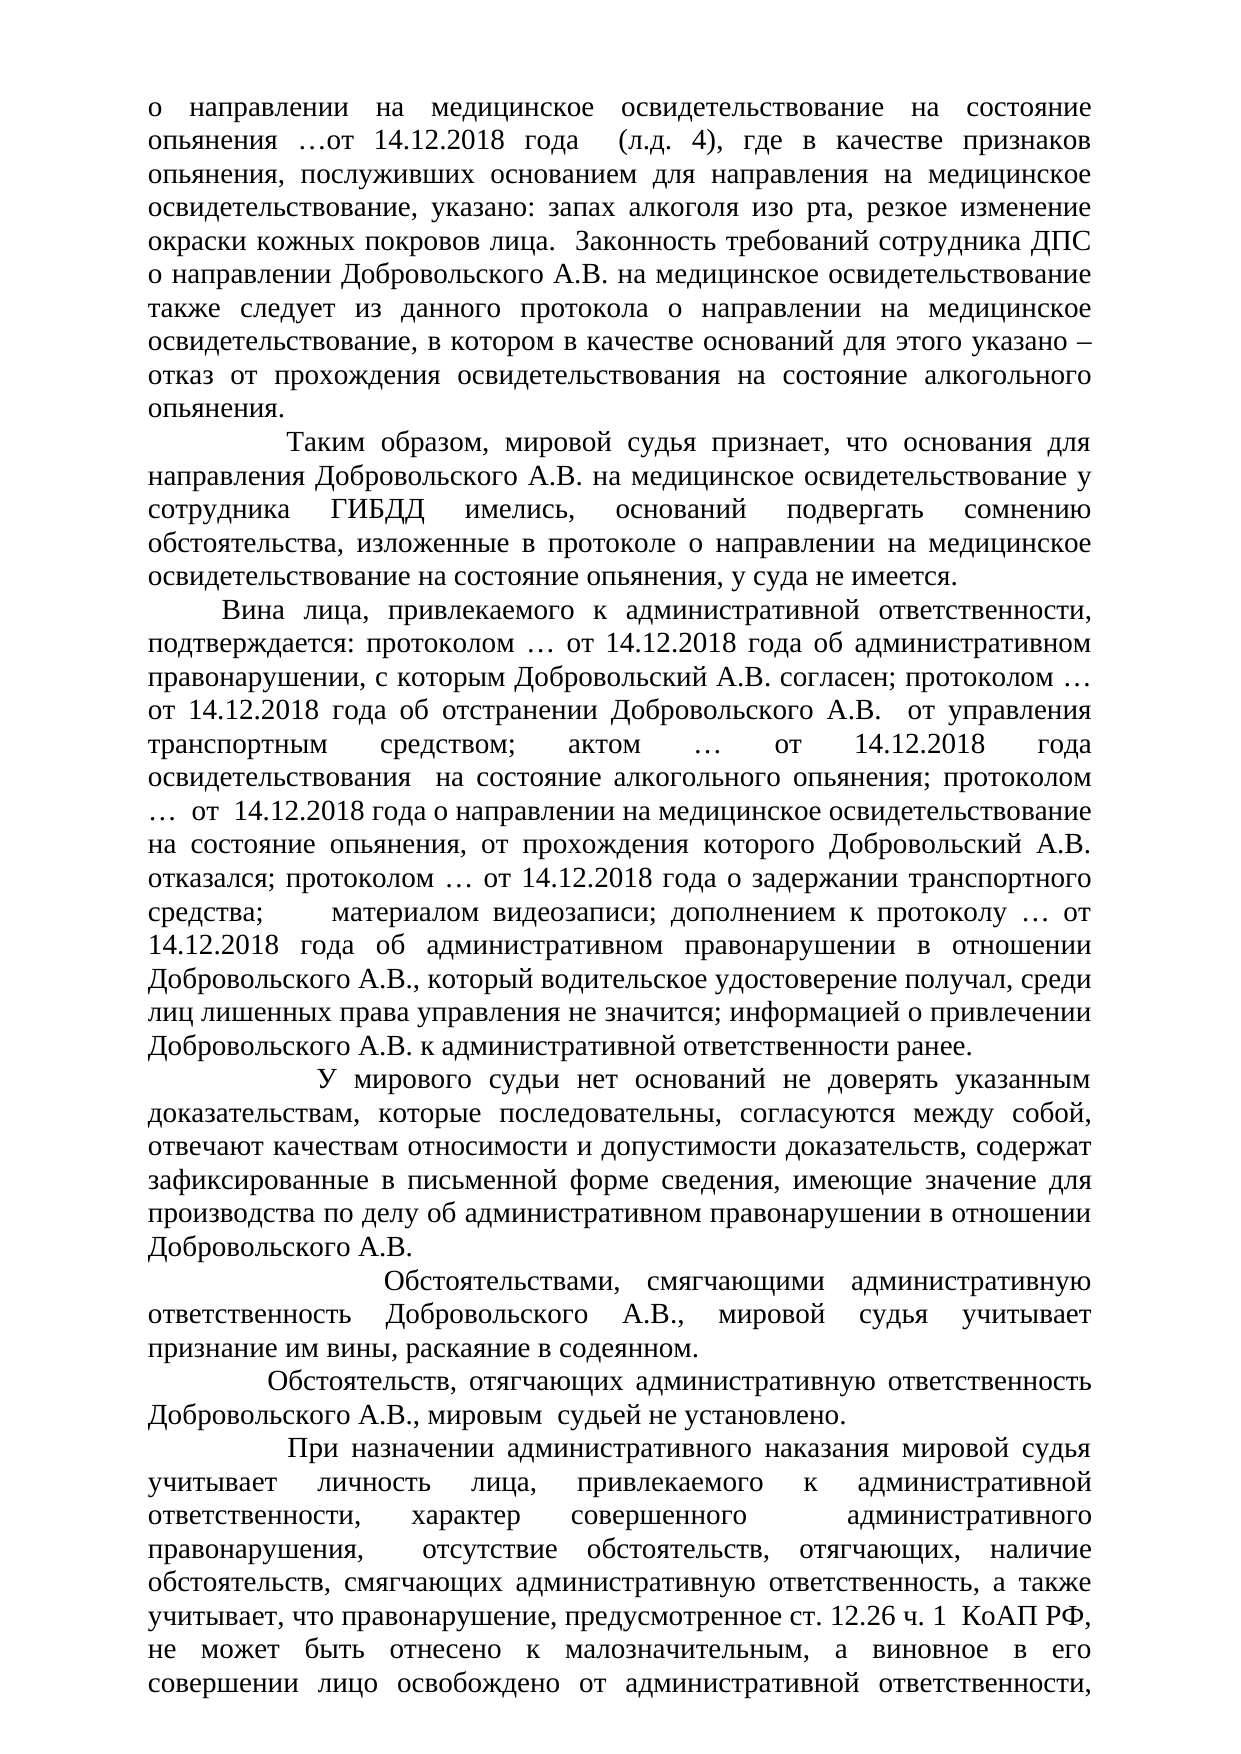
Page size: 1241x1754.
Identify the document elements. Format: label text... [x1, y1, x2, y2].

text Обстоятельствами, смягчающими административную ответственность Добровольского А.В., мировой судья учитывает признание им вины, раскаяние в содеянном. [148, 1263, 1092, 1363]
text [148, 89, 1092, 424]
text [148, 1430, 1092, 1699]
text Обстоятельств, отягчающих административную ответственность Добровольского А.В., мировым судьей не установлено. [148, 1363, 1092, 1430]
text Вина лица, привлекаемого к административной ответственности, подтверждается: протоколом … от 14.12.2018 года об административном правонарушении, с которым Добровольский А.В. согласен; протоколом … от 14.12.2018 года об отстранении Добровольского А.В. от управления транспортным средством; актом … от 14.12.2018 года освидетельствования на состояние алкогольного опьянения; протоколом … от 14.12.2018 года о направлении на медицинское освидетельствование на состояние опьянения, от прохождения которого Добровольский А.В. отказался; протоколом … от 14.12.2018 года о задержании транспортного средства; материалом видеозаписи; дополнением к протоколу … от 14.12.2018 года об административном правонарушении в отношении Добровольского А.В., который водительское удостоверение получал, среди лиц лишенных права управления не значится; информацией о привлечении Добровольского А.В. к административной ответственности ранее. [148, 592, 1092, 1061]
text У мирового судьи нет оснований не доверять указанным доказательствам, которые последовательны, согласуются между собой, отвечают качествам относимости и допустимости доказательств, содержат зафиксированные в письменной форме сведения, имеющие значение для производства по делу об административном правонарушении в отношении Добровольского А.В. [148, 1061, 1092, 1263]
text Таким образом, мировой судья признает, что основания для направления Добровольского А.В. на медицинское освидетельствование у сотрудника ГИБДД имелись, оснований подвергать сомнению обстоятельства, изложенные в протоколе о направлении на медицинское освидетельствование на состояние опьянения, у суда не имеется. [148, 424, 1092, 592]
